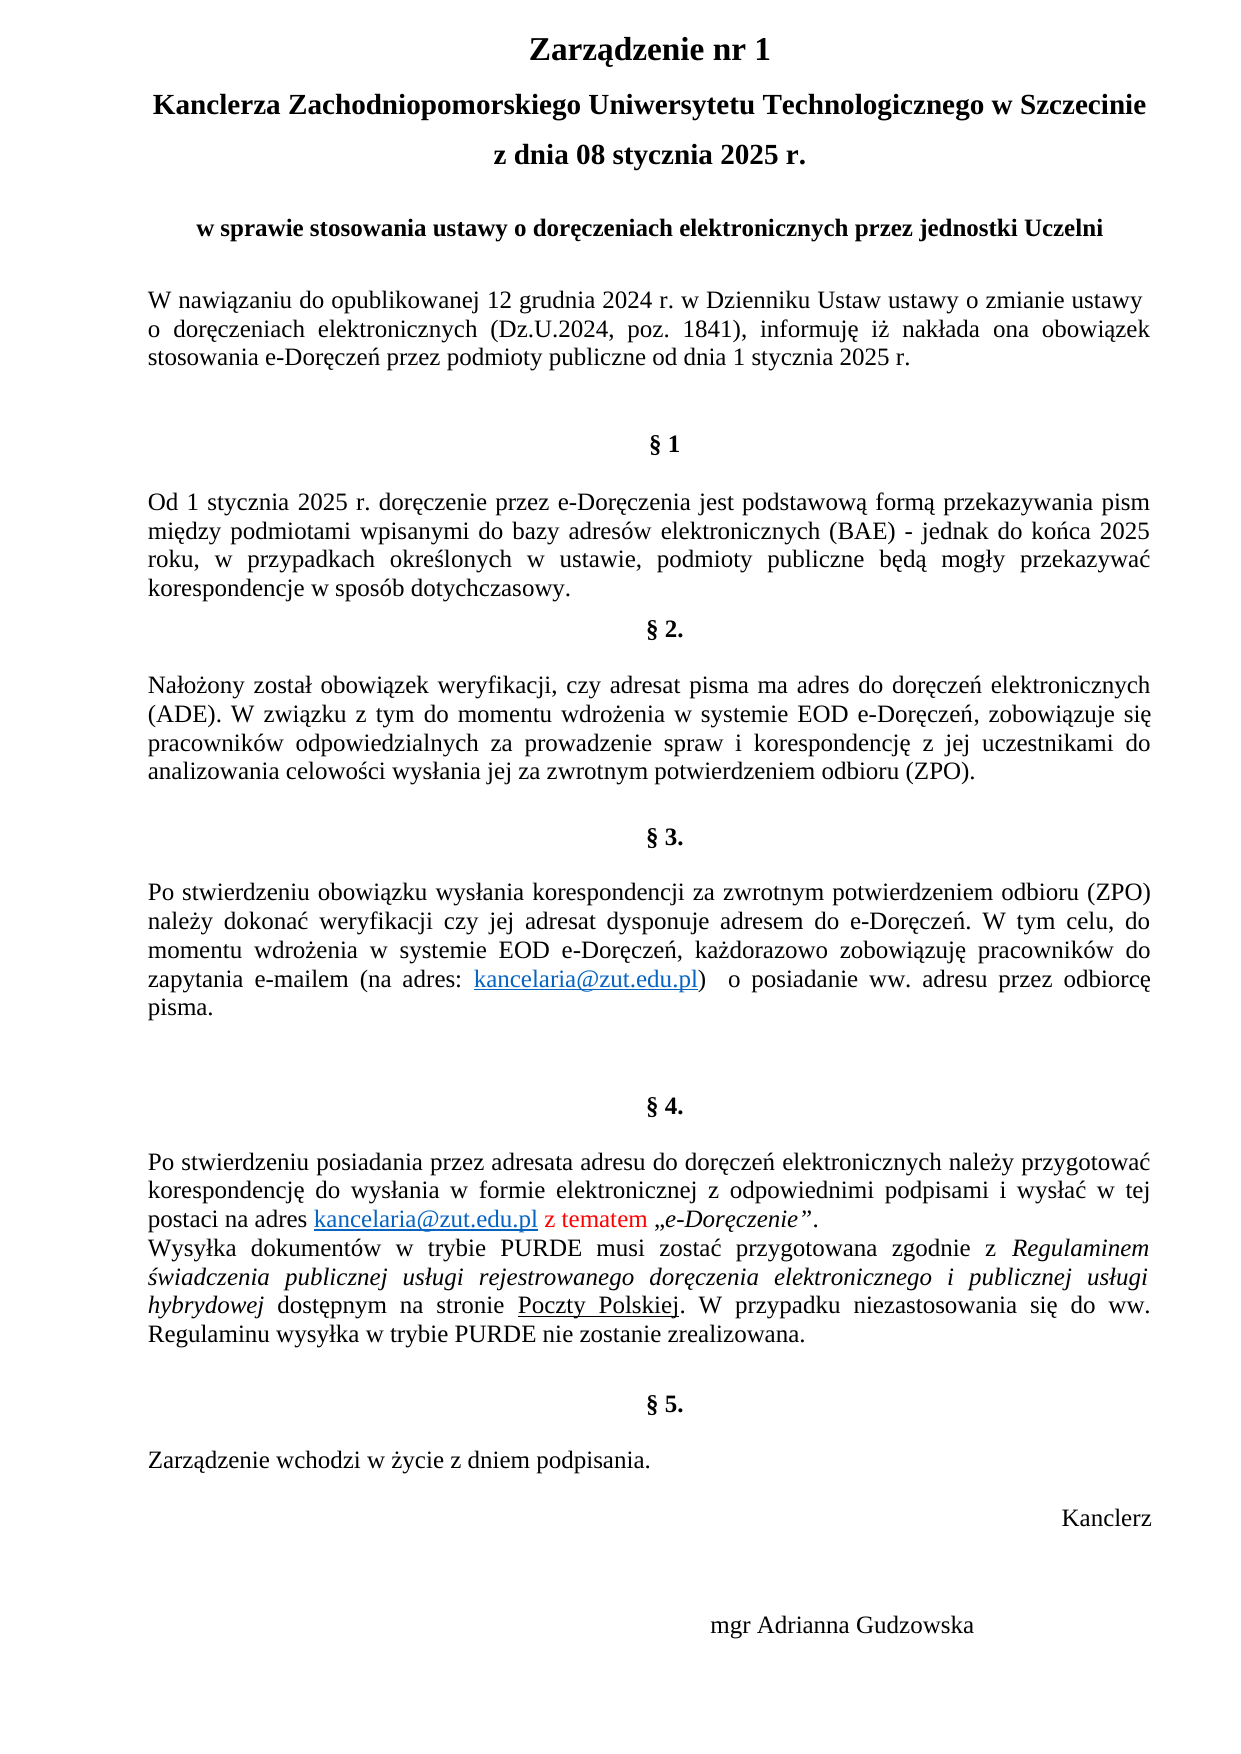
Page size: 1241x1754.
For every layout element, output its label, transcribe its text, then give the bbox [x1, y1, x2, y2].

text Zarządzenie wchodzi w życie z dniem podpisania. [148, 1445, 1152, 1474]
text Zarządzenie nr 1 [148, 29, 1152, 68]
subtitle § 5. [148, 1389, 1152, 1418]
text Po stwierdzeniu posiadania przez adresata adresu do doręczeń elektronicznych należy przygotować korespondencję do wysłania w formie elektronicznej z odpowiednimi podpisami i wysłać w tej postaci na adres kancelaria@zut.edu.pl z tematem „e-Doręczenie”. [148, 1147, 1152, 1233]
subtitle § 2. [148, 614, 1152, 643]
text w sprawie stosowania ustawy o doręczeniach elektronicznych przez jednostki Uczelni [148, 213, 1152, 241]
text mgr Adrianna Gudzowska [148, 1610, 1152, 1638]
subtitle § 4. [148, 1091, 1152, 1120]
subtitle § 3. [148, 822, 1152, 851]
text Kanclerza Zachodniopomorskiego Uniwersytetu Technologicznego w Szczecinie z dnia 08 stycznia 2025 r. [148, 87, 1152, 171]
text W nawiązaniu do opublikowanej 12 grudnia 2024 r. w Dzienniku Ustaw ustawy o zmianie ustawy o doręczeniach elektronicznych (Dz.U.2024, poz. 1841), informuję iż nakłada ona obowiązek stosowania e-Doręczeń przez podmioty publiczne od dnia 1 stycznia 2025 r. [148, 285, 1152, 371]
text Kanclerz [148, 1503, 1152, 1580]
text Nałożony został obowiązek weryfikacji, czy adresat pisma ma adres do doręczeń elektronicznych (ADE). W związku z tym do momentu wdrożenia w systemie EOD e-Doręczeń, zobowiązuje się pracowników odpowiedzialnych za prowadzenie spraw i korespondencję z jej uczestnikami do analizowania celowości wysłania jej za zwrotnym potwierdzeniem odbioru (ZPO). [148, 670, 1152, 785]
text Wysyłka dokumentów w trybie PURDE musi zostać przygotowana zgodnie z Regulaminem świadczenia publicznej usługi rejestrowanego doręczenia elektronicznego i publicznej usługi hybrydowej dostępnym na stronie Poczty Polskiej. W przypadku niezastosowania się do ww. Regulaminu wysyłka w trybie PURDE nie zostanie zrealizowana. [148, 1233, 1152, 1348]
text Od 1 stycznia 2025 r. doręczenie przez e-Doręczenia jest podstawową formą przekazywania pism między podmiotami wpisanymi do bazy adresów elektronicznych (BAE) - jednak do końca 2025 roku, w przypadkach określonych w ustawie, podmioty publiczne będą mogły przekazywać korespondencje w sposób dotychczasowy. [148, 487, 1152, 602]
subtitle § 1 [148, 429, 1152, 458]
text Po stwierdzeniu obowiązku wysłania korespondencji za zwrotnym potwierdzeniem odbioru (ZPO) należy dokonać weryfikacji czy jej adresat dysponuje adresem do e-Doręczeń. W tym celu, do momentu wdrożenia w systemie EOD e-Doręczeń, każdorazowo zobowiązuję pracowników do zapytania e-mailem (na adres: kancelaria@zut.edu.pl) o posiadanie ww. adresu przez odbiorcę pisma. [148, 877, 1152, 1021]
